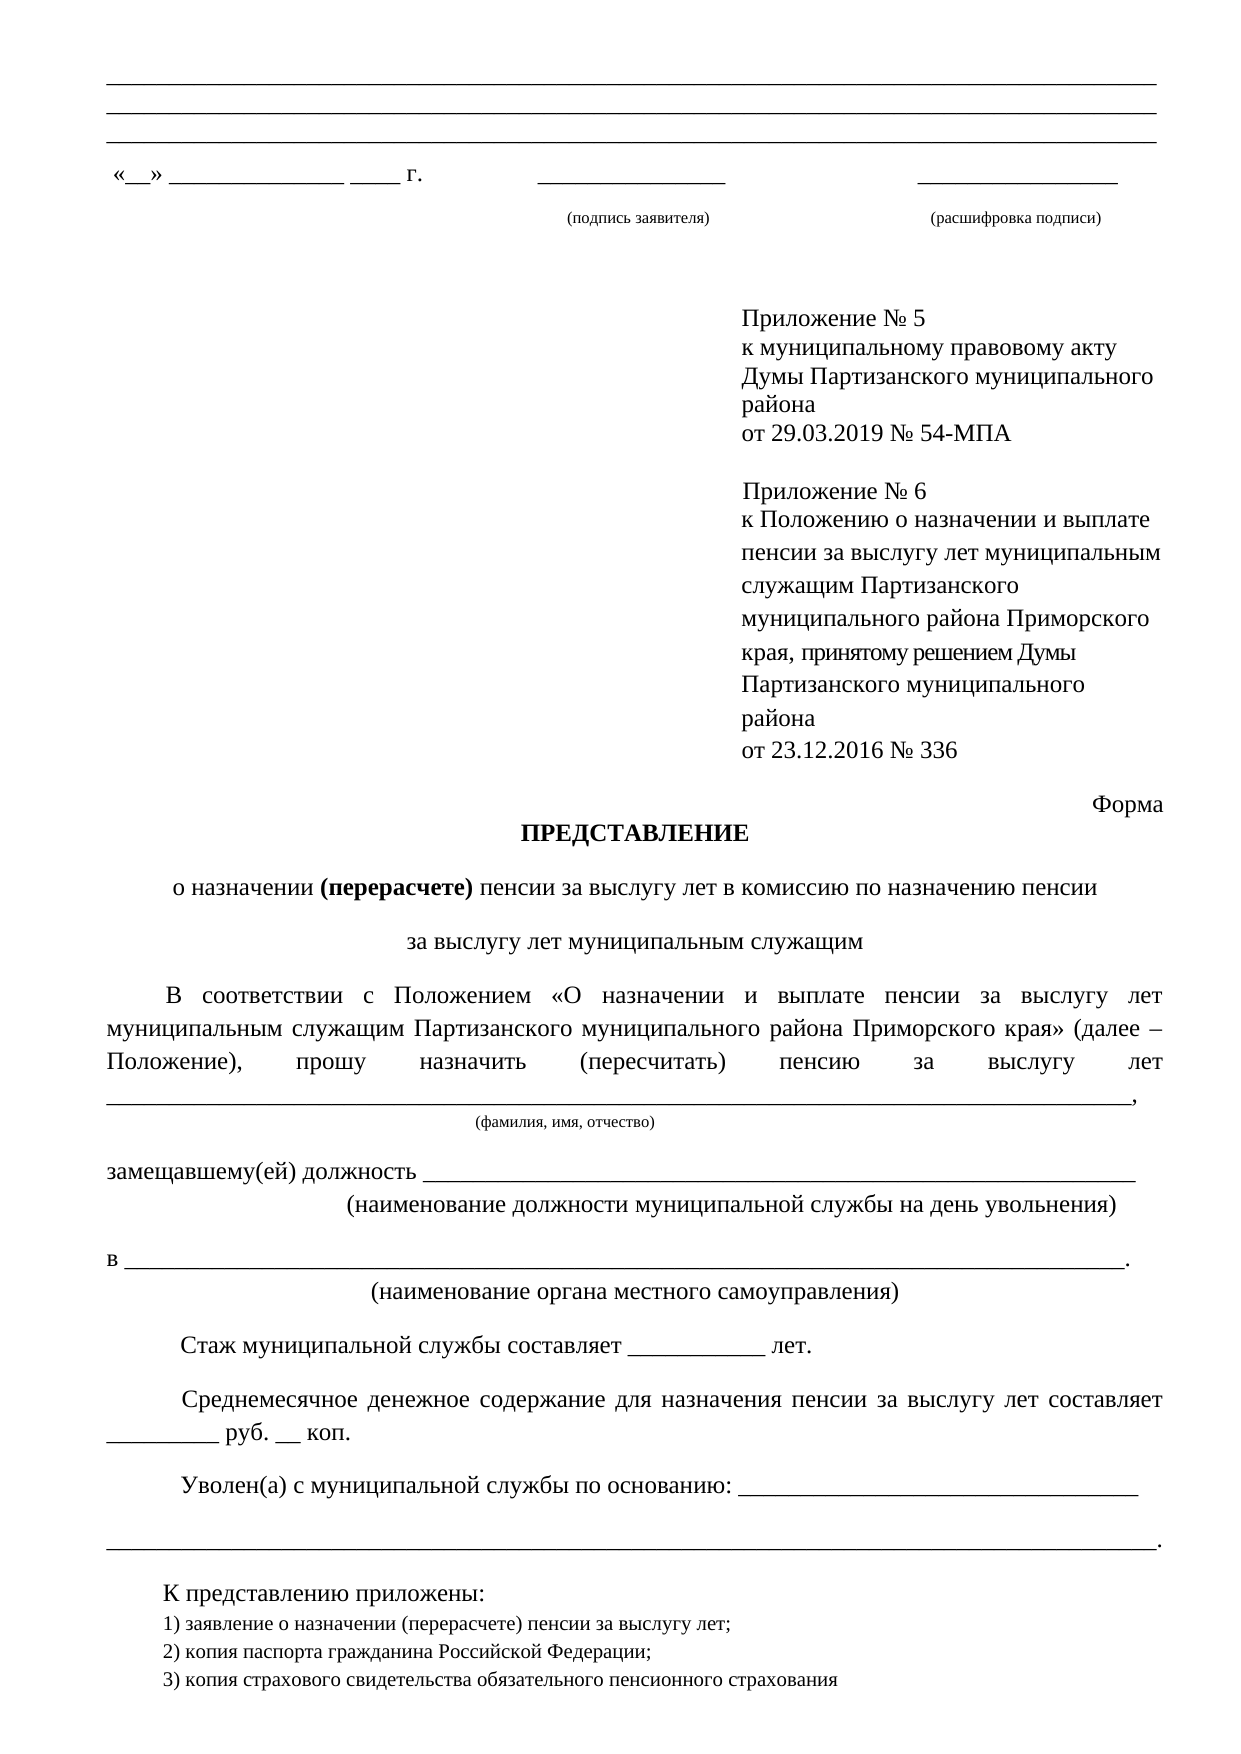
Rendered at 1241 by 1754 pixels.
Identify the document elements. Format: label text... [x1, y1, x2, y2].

text ПРЕДСТАВЛЕНИЕ [106, 818, 1163, 847]
text о назначении (перерасчете) пенсии за выслугу лет в комиссию по назначению пенсии [106, 872, 1163, 901]
text Форма [106, 789, 1163, 818]
text Уволен(а) с муниципальной службы по основанию: ________________________________ [106, 1471, 1163, 1499]
text 3) копия страхового свидетельства обязательного пенсионного страхования [106, 1667, 1163, 1691]
text (наименование должности муниципальной службы на день увольнения) [106, 1189, 1163, 1218]
text за выслугу лет муниципальным служащим [106, 926, 1163, 955]
text К представлению приложены: [106, 1578, 1163, 1607]
text 2) копия паспорта гражданина Российской Федерации; [106, 1639, 1163, 1663]
text «__» ______________ ____ г. _______________ ________________ [106, 158, 1163, 187]
text замещавшему(ей) должность _________________________________________________________ [106, 1156, 1163, 1185]
text от 29.03.2019 № 54-МПА [741, 418, 1163, 447]
text (фамилия, имя, отчество) [106, 1112, 1163, 1131]
text Приложение № 6 [592, 476, 1178, 504]
text Приложение № 5 [741, 303, 1163, 332]
text Стаж муниципальной службы составляет ___________ лет. [106, 1330, 1163, 1359]
text в ________________________________________________________________________________. [106, 1243, 1163, 1272]
text 1) заявление о назначении (перерасчете) пенсии за выслугу лет; [106, 1611, 1163, 1635]
text (наименование органа местного самоуправления) [106, 1276, 1163, 1305]
text к Положению о назначении и выплате пенсии за выслугу лет муниципальным служащим Партизанского муниципального района Приморского края, принятому решением Думы Партизанского муниципального района [741, 504, 1163, 731]
text (подпись заявителя) (расшифровка подписи) [106, 207, 1163, 227]
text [106, 59, 1163, 145]
text ____________________________________________________________________________________. [106, 1524, 1163, 1553]
text к муниципальному правовому акту [741, 332, 1163, 361]
text от 23.12.2016 № 336 [741, 736, 1163, 764]
text Среднемесячное денежное содержание для назначения пенсии за выслугу лет составляет _________ руб. __ коп. [106, 1384, 1163, 1446]
text В соответствии с Положением «О назначении и выплате пенсии за выслугу лет муниципальным служащим Партизанского муниципального района Приморского края» (далее – Положение), прошу назначить (пересчитать) пенсию за выслугу лет __________________________________________________________________________________, [106, 980, 1163, 1108]
text Думы Партизанского муниципального района [741, 361, 1163, 418]
